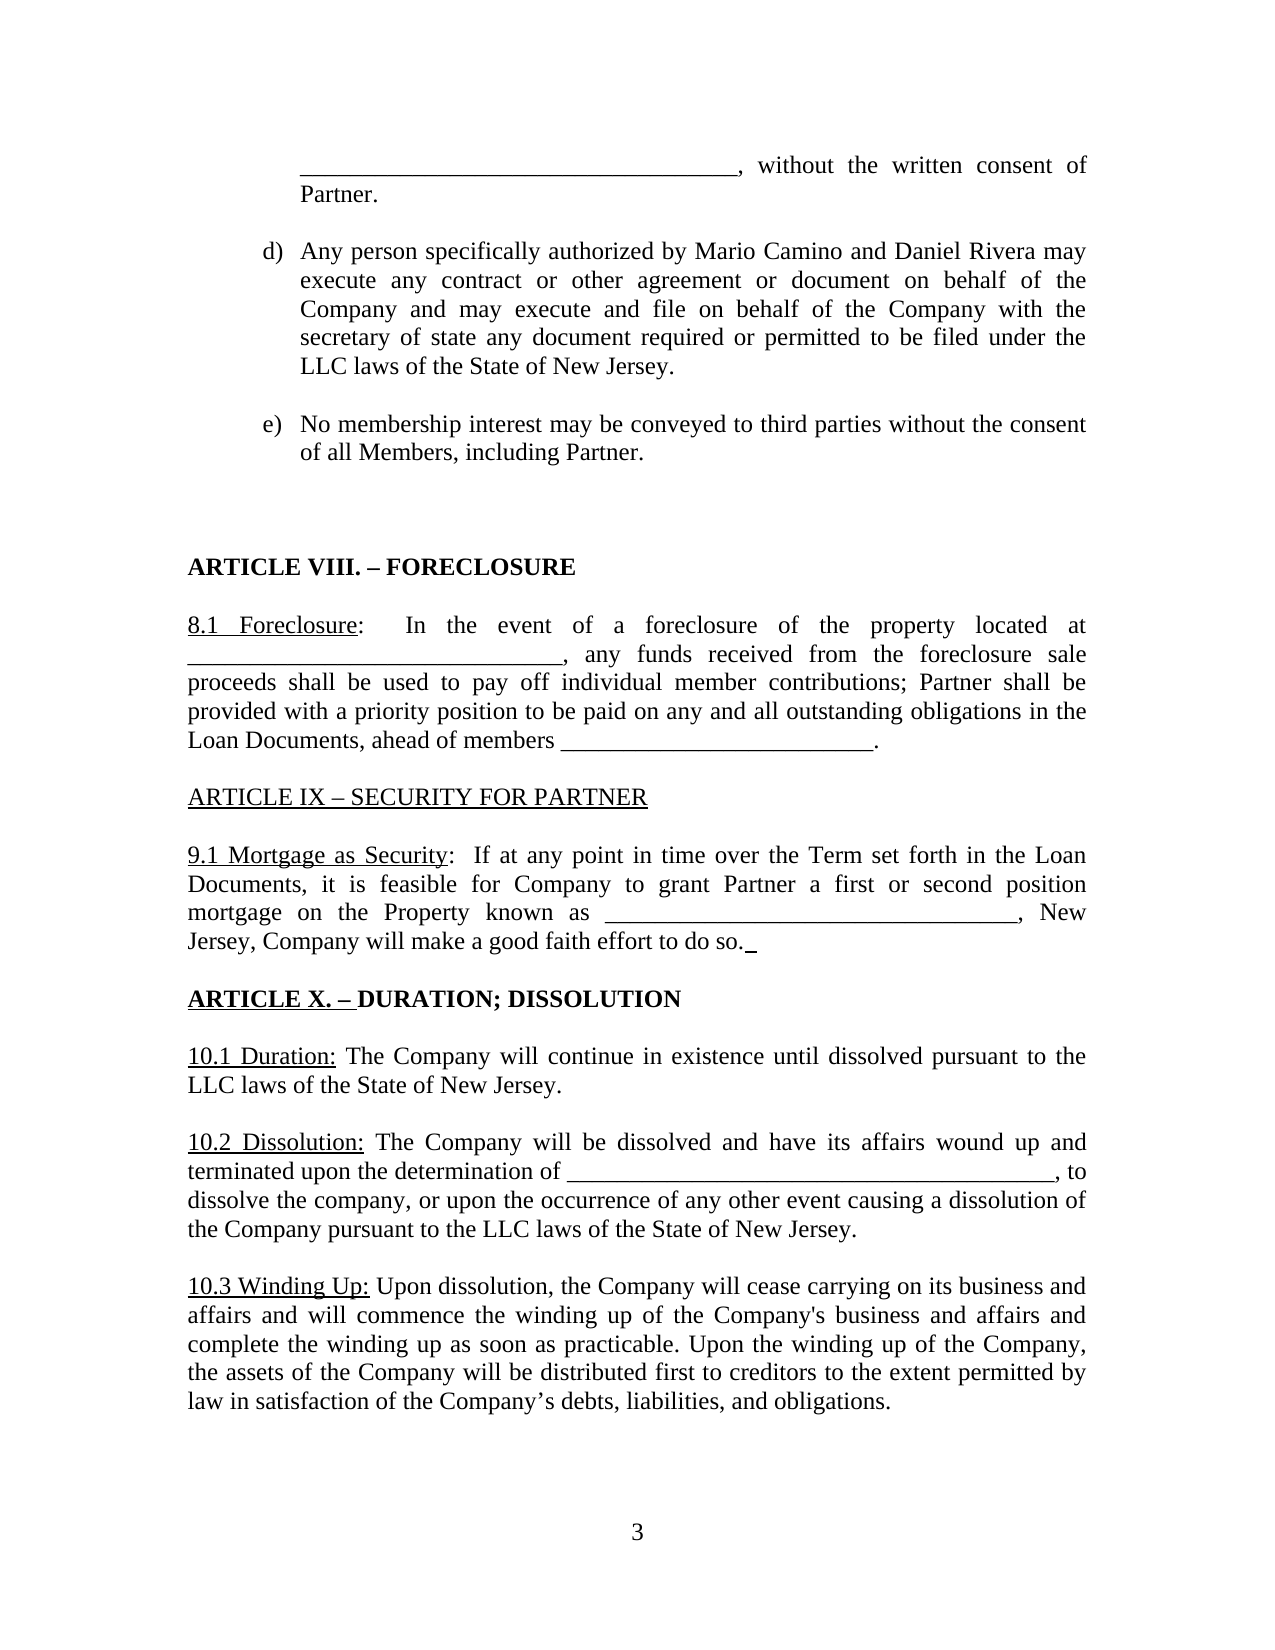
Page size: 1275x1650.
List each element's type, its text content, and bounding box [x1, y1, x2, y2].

subtitle 8.1 Foreclosure: In the event of a foreclosure of the property located at ______________________________, any funds received from the foreclosure sale proceeds shall be used to pay off individual member contributions; Partner shall be provided with a priority position to be paid on any and all outstanding obligations in the Loan Documents, ahead of members _________________________. [187, 610, 1087, 754]
text 10.1 Duration: The Company will continue in existence until dissolved pursuant to the LLC laws of the State of New Jersey. [187, 1041, 1087, 1099]
list Any person specifically authorized by Mario Camino and Daniel Rivera may execute any contract or other agreement or document on behalf of the Company and may execute and file on behalf of the Company with the secretary of state any document required or permitted to be filed under the LLC laws of the State of New Jersey. [262, 236, 1087, 380]
text 10.2 Dissolution: The Company will be dissolved and have its affairs wound up and terminated upon the determination of _______________________________________, to dissolve the company, or upon the occurrence of any other event causing a dissolution of the Company pursuant to the LLC laws of the State of New Jersey. [187, 1127, 1087, 1242]
subtitle ARTICLE VIII. – FORECLOSURE [187, 552, 1087, 581]
list No membership interest may be conveyed to third parties without the consent of all Members, including Partner. [262, 409, 1087, 466]
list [262, 150, 1087, 207]
subtitle 9.1 Mortgage as Security: If at any point in time over the Term set forth in the Loan Documents, it is feasible for Company to grant Partner a first or second position mortgage on the Property known as _________________________________, New Jersey, Company will make a good faith effort to do so. [187, 840, 1087, 955]
subtitle ARTICLE IX – SECURITY FOR PARTNER [187, 782, 1087, 811]
text 10.3 Winding Up: Upon dissolution, the Company will cease carrying on its business and affairs and will commence the winding up of the Company's business and affairs and complete the winding up as soon as practicable. Upon the winding up of the Company, the assets of the Company will be distributed first to creditors to the extent permitted by law in satisfaction of the Company’s debts, liabilities, and obligations. [187, 1271, 1087, 1415]
subtitle ARTICLE X. – DURATION; DISSOLUTION [187, 984, 1087, 1012]
